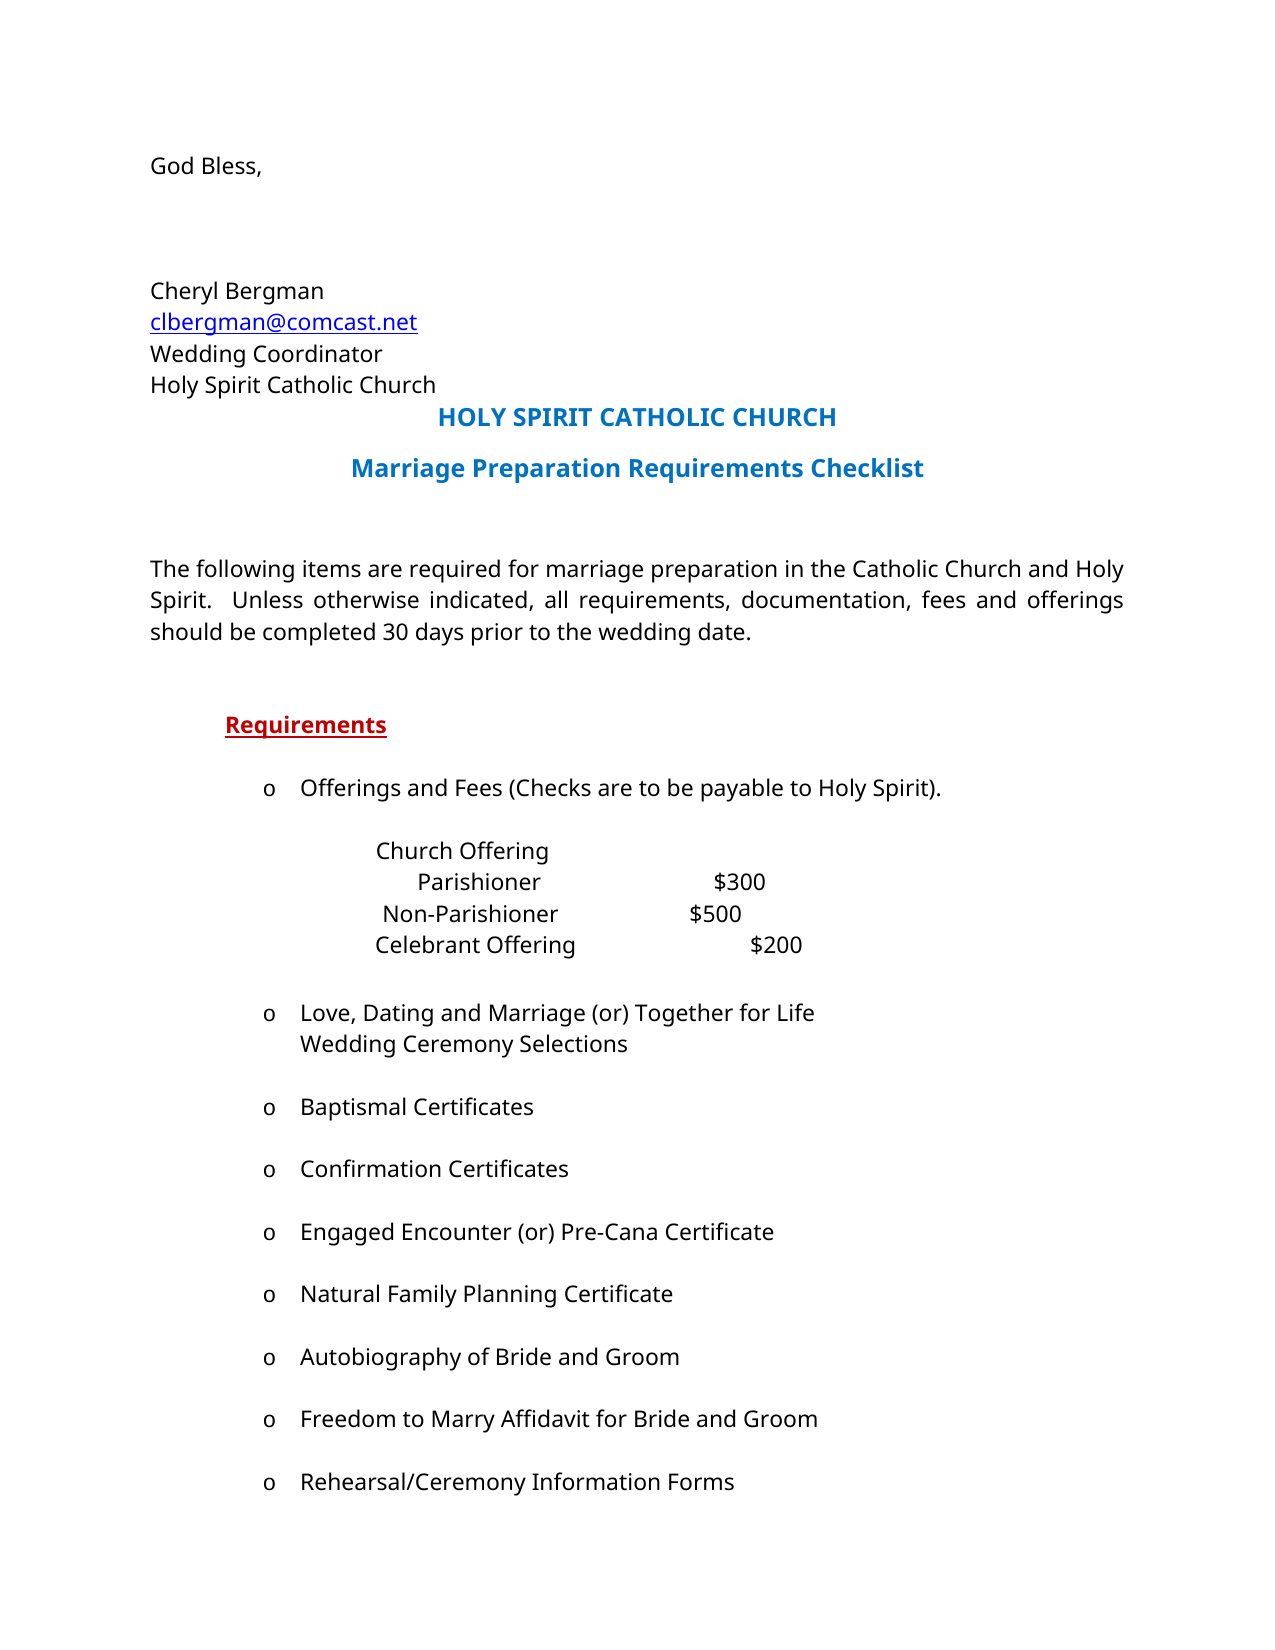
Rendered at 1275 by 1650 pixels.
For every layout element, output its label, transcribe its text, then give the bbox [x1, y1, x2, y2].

text Celebrant Offering $200 [150, 928, 1125, 959]
text Non-Parishioner $500 [150, 897, 1125, 928]
text Cheryl Bergman [150, 275, 1125, 306]
list Offerings and Fees (Checks are to be payable to Holy Spirit). [262, 772, 1125, 803]
text clbergman@comcast.net [150, 306, 1125, 337]
text Wedding Ceremony Selections [262, 1028, 1125, 1059]
list Baptismal Certificates [262, 1090, 1125, 1121]
text Wedding Coordinator Holy Spirit Catholic Church [150, 337, 1125, 400]
text Church Offering [150, 834, 1125, 866]
list Confirmation Certificates [262, 1153, 1125, 1184]
text Parishioner $300 [150, 866, 1125, 897]
list Love, Dating and Marriage (or) Together for Life [262, 996, 1125, 1028]
text The following items are required for marriage preparation in the Catholic Church and Holy Spirit. Unless otherwise indicated, all requirements, documentation, fees and offerings should be completed 30 days prior to the wedding date. [150, 553, 1125, 647]
text Requirements [150, 709, 1125, 741]
list Natural Family Planning Certificate [262, 1278, 1125, 1309]
text HOLY SPIRIT CATHOLIC CHURCH [150, 400, 1125, 434]
list Autobiography of Bride and Groom [262, 1340, 1125, 1371]
list Freedom to Marry Affidavit for Bride and Groom [262, 1403, 1125, 1434]
text God Bless, [150, 150, 1125, 181]
text Marriage Preparation Requirements Checklist [150, 451, 1125, 485]
list Engaged Encounter (or) Pre-Cana Certificate [262, 1215, 1125, 1246]
list Rehearsal/Ceremony Information Forms [262, 1465, 1125, 1496]
